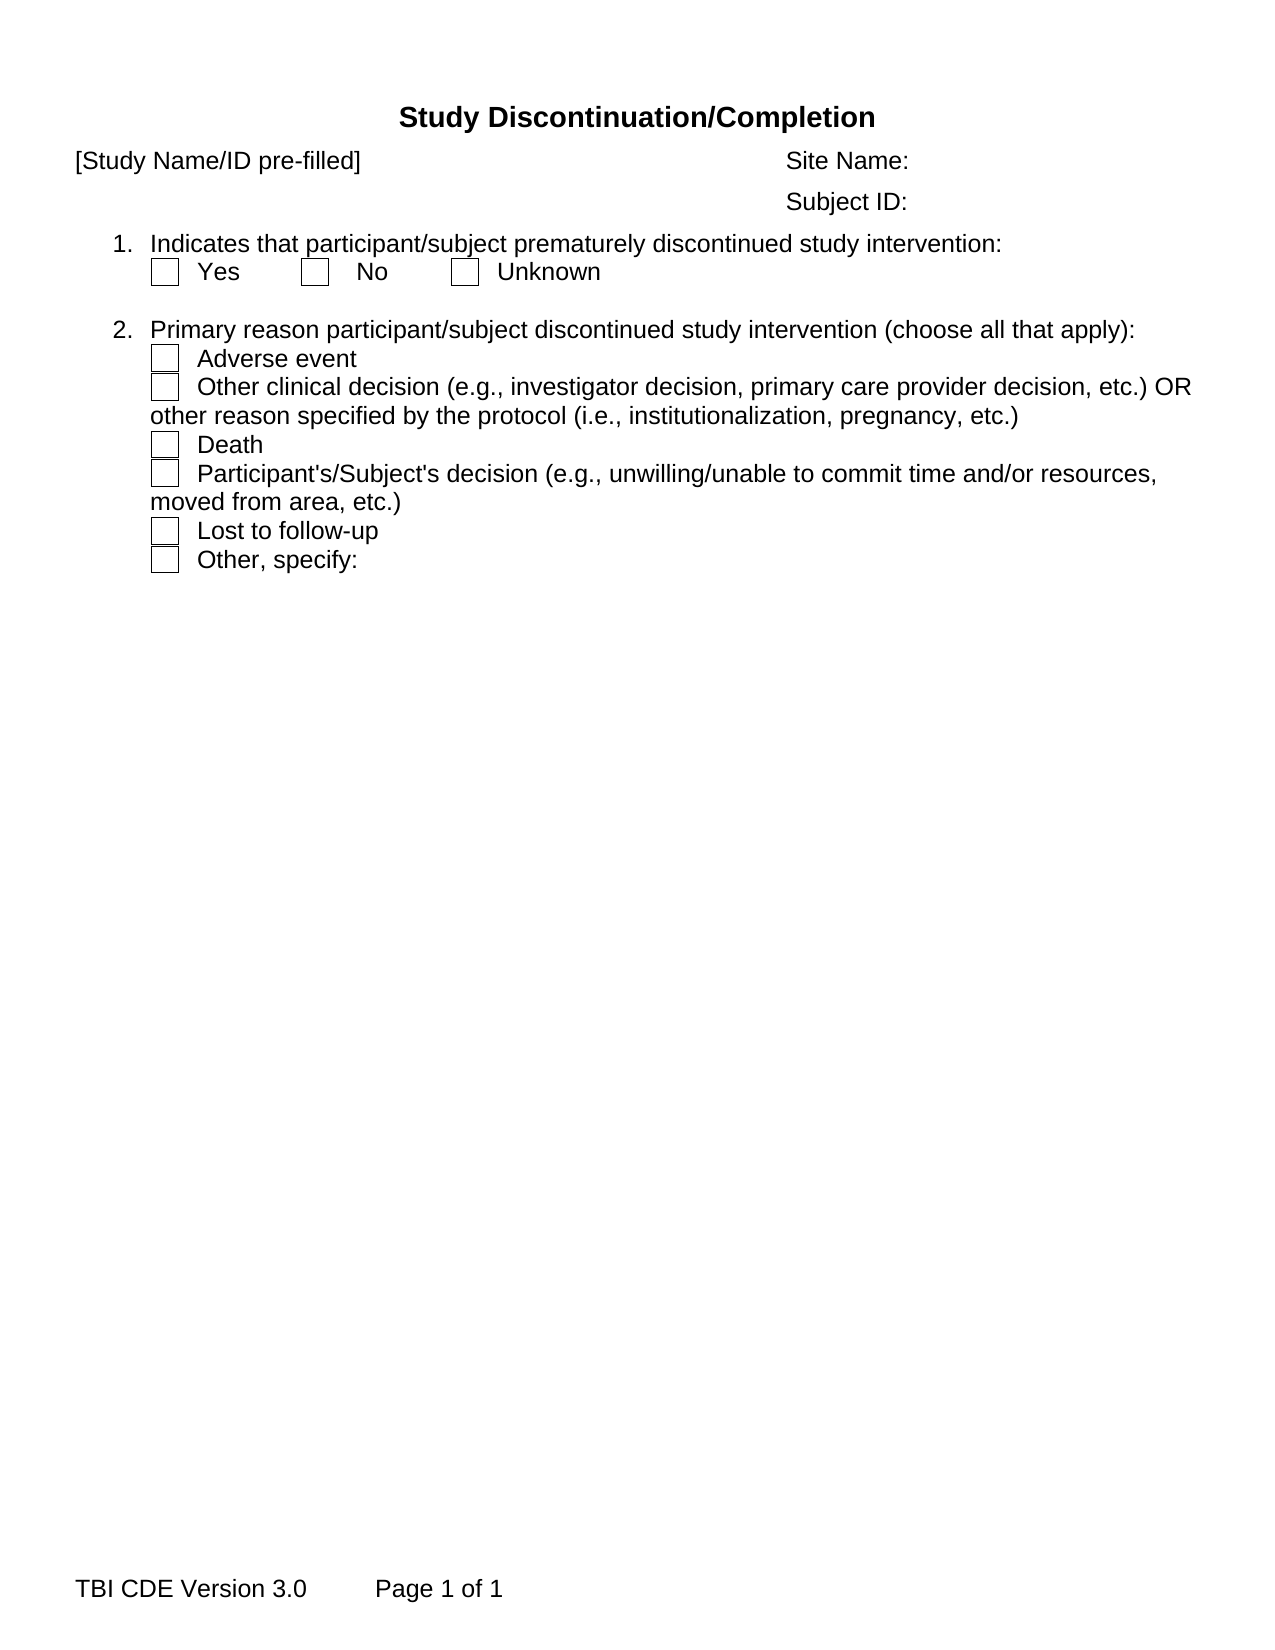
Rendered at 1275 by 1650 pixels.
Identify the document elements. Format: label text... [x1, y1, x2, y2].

list Yes No Unknown [150, 257, 1200, 286]
list Participant's/Subject's decision (e.g., unwilling/unable to commit time and/or resources, moved from area, etc.) [150, 458, 1200, 516]
list Adverse event [150, 343, 1200, 372]
list Other clinical decision (e.g., investigator decision, primary care provider decision, etc.) OR other reason specified by the protocol (i.e., institutionalization, pregnancy, etc.) [150, 372, 1200, 430]
list Lost to follow-up [150, 516, 1200, 545]
list Death [150, 430, 1200, 458]
list Indicates that participant/subject prematurely discontinued study intervention: [112, 228, 1200, 257]
list Other, specify: [150, 545, 1200, 573]
list Primary reason participant/subject discontinued study intervention (choose all that apply): [112, 315, 1200, 343]
